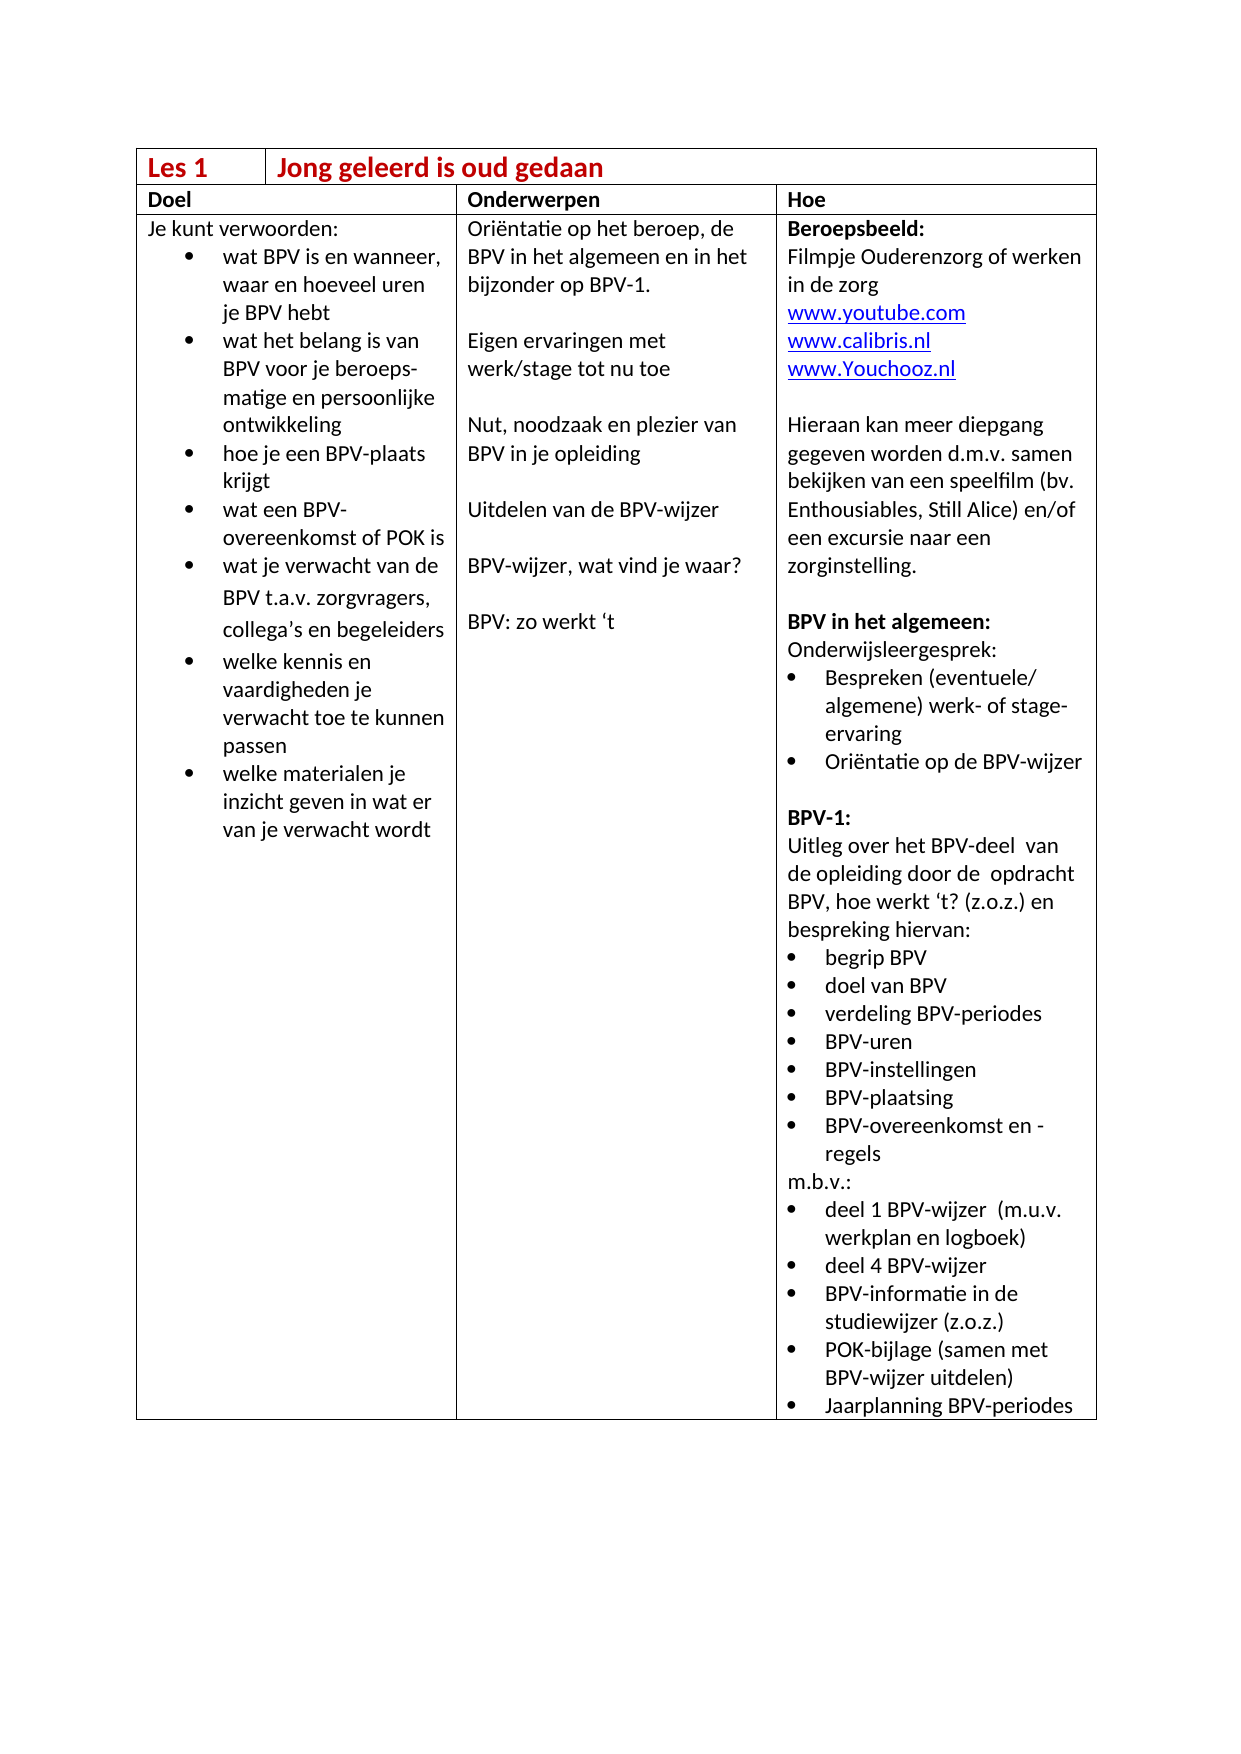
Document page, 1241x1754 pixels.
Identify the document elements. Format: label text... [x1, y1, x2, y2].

table_header Les 1 [137, 149, 265, 184]
table_cell Beroepsbeeld: Filmpje Ouderenzorg of werken in de zorg www.youtube.com www.calibris.nl www.Youchooz.nl Hieraan kan meer diepgang gegeven worden d.m.v. samen bekijken van een speelfilm (bv. Enthousiables, Still Alice) en/of een excursie naar een zorginstelling. BPV in het algemeen: Onderwijsleergesprek: Bespreken (eventuele/ algemene) werk- of stage- ervaring Oriëntatie op de BPV-wijzer BPV-1: Uitleg over het BPV-deel van de opleiding door de opdracht BPV, hoe werkt ‘t? (z.o.z.) en bespreking hiervan: begrip BPV doel van BPV verdeling BPV-periodes BPV-uren BPV-instellingen BPV-plaatsing BPV-overeenkomst en -regels m.b.v.: deel 1 BPV-wijzer (m.u.v. werkplan en logboek) deel 4 BPV-wijzer BPV-informatie in de studiewijzer (z.o.z.) POK-bijlage (samen met BPV-wijzer uitdelen) Jaarplanning BPV-periodes [777, 215, 1096, 1419]
table_header Jong geleerd is oud gedaan [266, 149, 1096, 184]
table_cell Doel [137, 185, 456, 213]
table_cell Oriëntatie op het beroep, de BPV in het algemeen en in het bijzonder op BPV-1. Eigen ervaringen met werk/stage tot nu toe Nut, noodzaak en plezier van BPV in je opleiding Uitdelen van de BPV-wijzer BPV-wijzer, wat vind je waar? BPV: zo werkt ‘t [457, 215, 776, 1419]
table_cell Hoe [777, 185, 1096, 213]
table_cell Je kunt verwoorden: wat BPV is en wanneer, waar en hoeveel uren je BPV hebt wat het belang is van BPV voor je beroeps-matige en persoonlijke ontwikkeling hoe je een BPV-plaats krijgt wat een BPV-overeenkomst of POK is wat je verwacht van de BPV t.a.v. zorgvragers, collega’s en begeleiders welke kennis en vaardigheden je verwacht toe te kunnen passen welke materialen je inzicht geven in wat er van je verwacht wordt [137, 215, 456, 1419]
table_cell Onderwerpen [457, 185, 776, 213]
